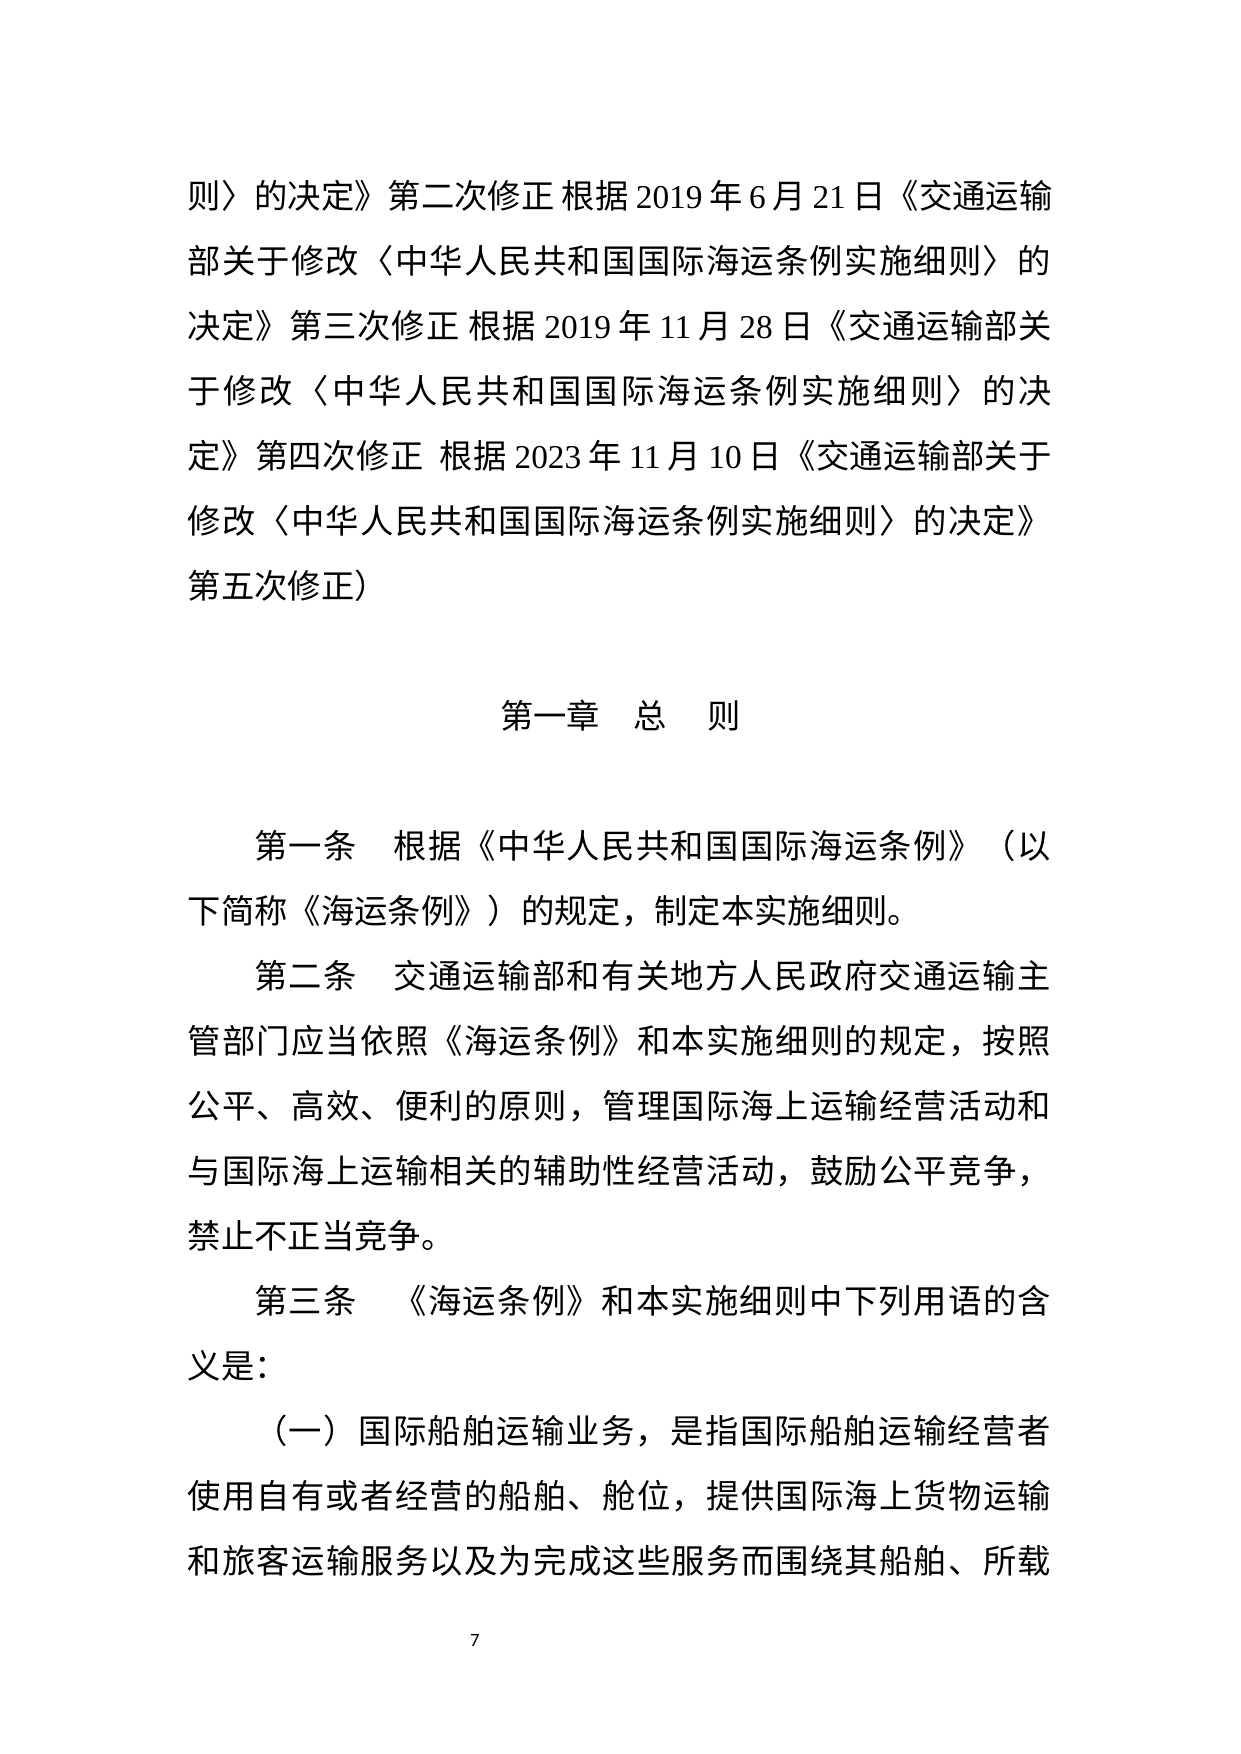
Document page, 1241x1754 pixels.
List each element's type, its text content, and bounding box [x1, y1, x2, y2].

text 第一条 根据《中华人民共和国国际海运条例》（以下简称《海运条例》）的规定，制定本实施细则。 [187, 812, 1053, 942]
text 第三条 《海运条例》和本实施细则中下列用语的含义是： [187, 1267, 1053, 1397]
text 第二条 交通运输部和有关地方人民政府交通运输主管部门应当依照《海运条例》和本实施细则的规定，按照公平、高效、便利的原则，管理国际海上运输经营活动和与国际海上运输相关的辅助性经营活动，鼓励公平竞争，禁止不正当竞争。 [187, 942, 1053, 1267]
text 第一章 总 则 [187, 682, 1053, 747]
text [187, 1397, 1053, 1592]
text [187, 162, 1053, 617]
